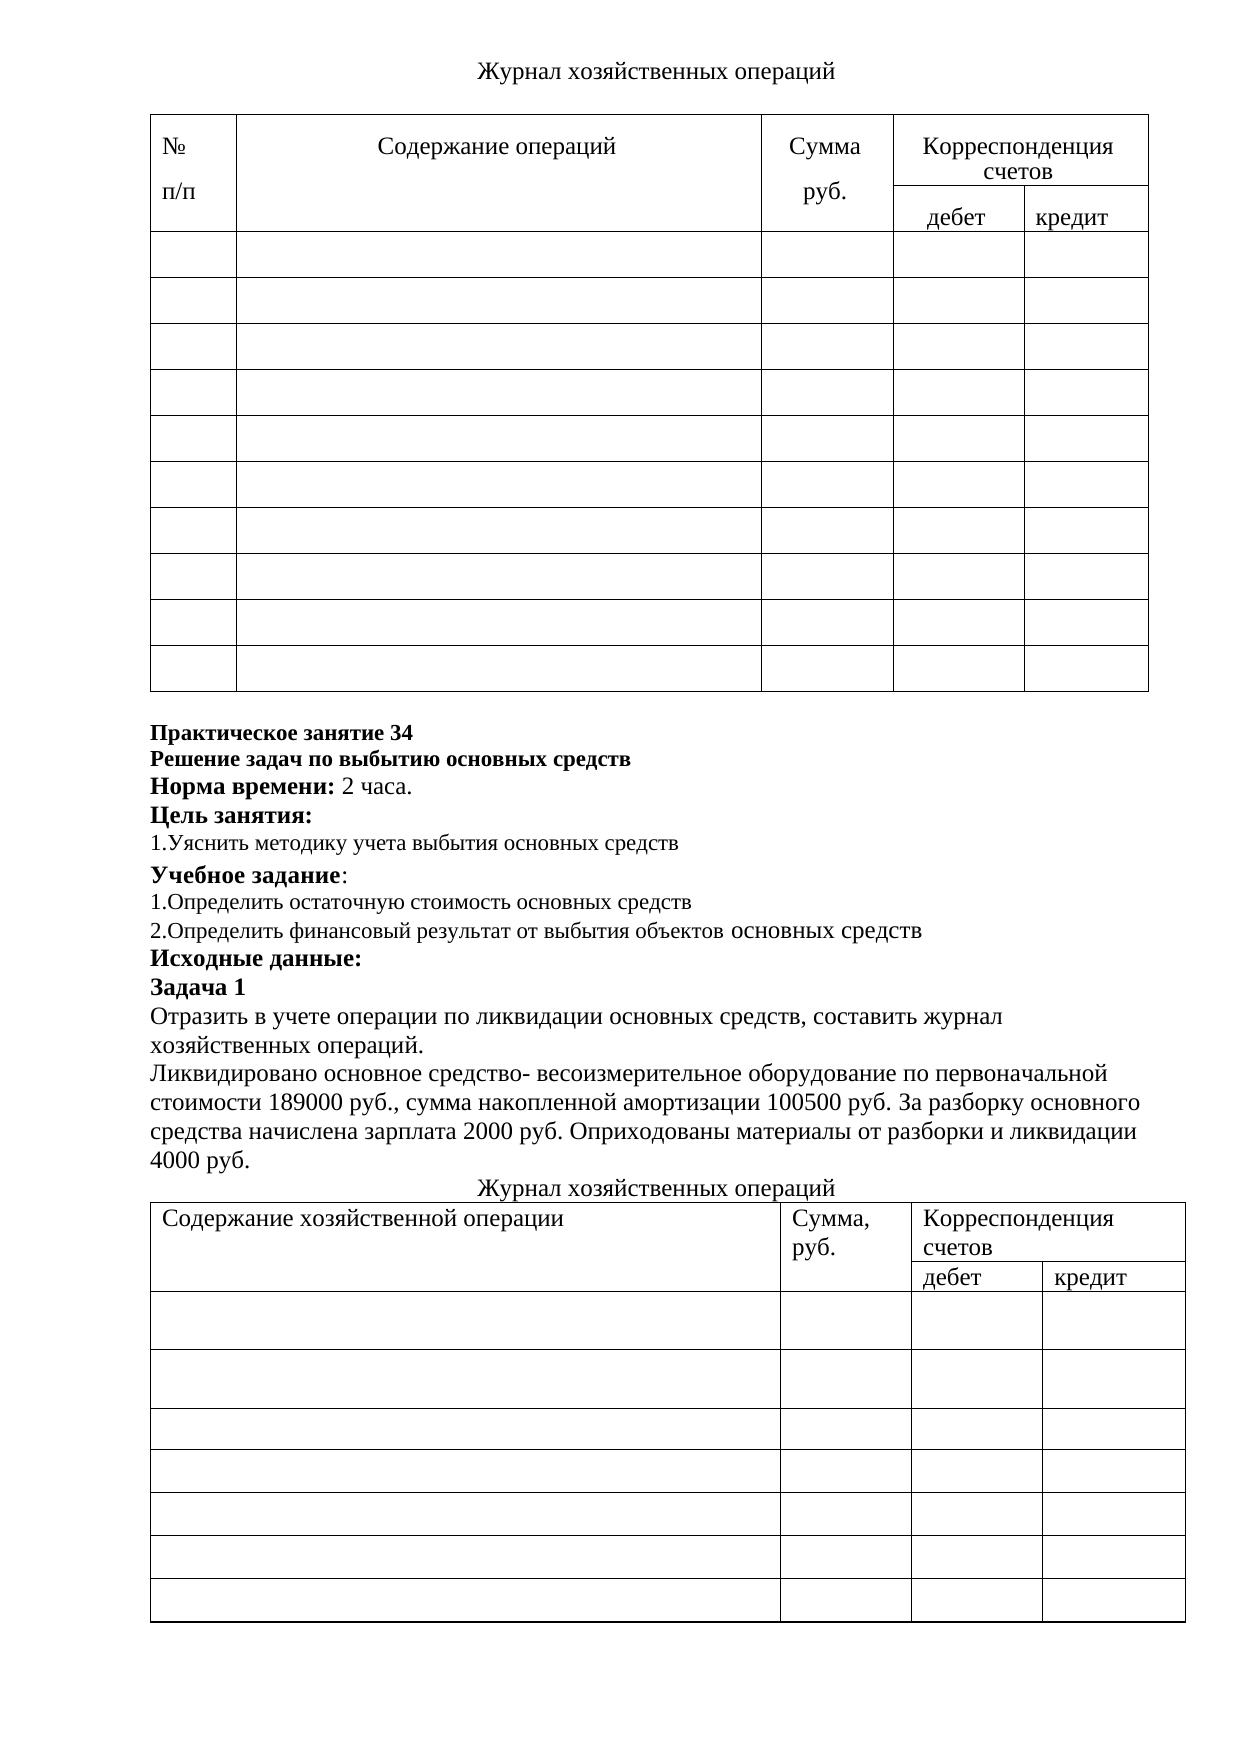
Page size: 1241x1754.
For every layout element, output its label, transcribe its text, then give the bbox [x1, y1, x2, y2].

table_header Содержание операций [237, 115, 761, 231]
table_cell [237, 324, 761, 369]
table_cell [781, 1579, 911, 1621]
table_cell [894, 600, 1024, 645]
table_cell [1025, 370, 1148, 415]
table_cell [781, 1536, 911, 1578]
table_cell [1025, 324, 1148, 369]
table_cell [762, 278, 893, 323]
text Задача 1 [150, 972, 1162, 1001]
table_cell [781, 1292, 911, 1349]
table_cell [237, 508, 761, 553]
table_cell дебет [912, 1262, 1042, 1291]
table_cell [151, 1450, 780, 1492]
table_cell [762, 462, 893, 507]
table_cell [237, 554, 761, 599]
table_cell [151, 370, 236, 415]
table_cell [762, 370, 893, 415]
table_cell кредит [1043, 1262, 1185, 1291]
table_cell [894, 324, 1024, 369]
table_cell [151, 554, 236, 599]
table_cell [1025, 646, 1148, 691]
table_cell [762, 324, 893, 369]
table_cell [762, 508, 893, 553]
table_header Сумма, руб. [781, 1203, 911, 1291]
table_cell [781, 1409, 911, 1449]
text Учебное задание: [150, 860, 1162, 888]
table_cell [237, 232, 761, 277]
table_cell кредит [1025, 186, 1148, 231]
table_cell [1025, 416, 1148, 461]
table_cell [151, 462, 236, 507]
table_cell [237, 416, 761, 461]
table_cell [151, 278, 236, 323]
table_cell [1043, 1536, 1185, 1578]
table_cell [1025, 462, 1148, 507]
table_cell [912, 1409, 1042, 1449]
table_cell [912, 1493, 1042, 1535]
table_cell [894, 370, 1024, 415]
table_cell [1043, 1409, 1185, 1449]
table_cell [1025, 508, 1148, 553]
text 1.Определить остаточную стоимость основных средств [150, 888, 1162, 915]
text Журнал хозяйственных операций [150, 1173, 1162, 1202]
table_cell [1043, 1292, 1185, 1349]
table_cell [781, 1493, 911, 1535]
table_cell [762, 554, 893, 599]
text Исходные данные: [150, 943, 1162, 972]
text Отразить в учете операции по ликвидации основных средств, составить журнал хозяйственных операций. [150, 1001, 1162, 1058]
table_cell [912, 1450, 1042, 1492]
table_cell [894, 416, 1024, 461]
text Цель занятия: [150, 800, 1162, 829]
table_cell [912, 1292, 1042, 1349]
text Решение задач по выбытию основных средств [150, 745, 1162, 771]
table_cell [912, 1350, 1042, 1408]
table_cell [151, 1292, 780, 1349]
table_cell [1025, 278, 1148, 323]
table_cell [1043, 1450, 1185, 1492]
table_cell [151, 416, 236, 461]
table_cell [237, 370, 761, 415]
table_cell [1043, 1493, 1185, 1535]
table_header Содержание хозяйственной операции [151, 1203, 780, 1291]
text Норма времени: 2 часа. [150, 771, 1162, 800]
table_cell [151, 1536, 780, 1578]
table_cell [894, 646, 1024, 691]
table_cell [237, 646, 761, 691]
table_cell [151, 1350, 780, 1408]
table_cell [912, 1536, 1042, 1578]
table_cell [894, 232, 1024, 277]
table_cell [151, 600, 236, 645]
table_header Корреспонденция счетов [912, 1203, 1185, 1261]
table_header № п/п [151, 115, 236, 231]
table_cell [1043, 1350, 1185, 1408]
table_cell [1025, 554, 1148, 599]
table_cell [894, 508, 1024, 553]
table_cell [912, 1579, 1042, 1621]
table_cell [151, 1409, 780, 1449]
table_cell [151, 1493, 780, 1535]
table_cell [1043, 1579, 1185, 1621]
table_cell [151, 508, 236, 553]
table_cell [894, 554, 1024, 599]
table_header Корреспонденция счетов [894, 115, 1148, 185]
text 2.Определить финансовый результат от выбытия объектов основных средств [150, 915, 1162, 943]
table_cell [762, 416, 893, 461]
table_cell [762, 600, 893, 645]
table_cell [894, 278, 1024, 323]
table_cell [781, 1350, 911, 1408]
table_cell [762, 232, 893, 277]
table_cell [894, 462, 1024, 507]
table_cell [1025, 600, 1148, 645]
table_cell [151, 1579, 780, 1621]
table_cell [1025, 232, 1148, 277]
table_cell [151, 232, 236, 277]
table_header Сумма руб. [762, 115, 893, 231]
table_cell [762, 646, 893, 691]
table_cell [237, 278, 761, 323]
text Ликвидировано основное средство- весоизмерительное оборудование по первоначальной стоимости 189000 руб., сумма накопленной амортизации 100500 руб. За разборку основного средства начислена зарплата 2000 руб. Оприходованы материалы от разборки и ликвидации 4000 руб. [150, 1058, 1162, 1173]
table_cell дебет [894, 186, 1024, 231]
table_cell [781, 1450, 911, 1492]
text 1.Уяснить методику учета выбытия основных средств [150, 829, 1162, 855]
table_cell [151, 646, 236, 691]
table_cell [151, 324, 236, 369]
text Журнал хозяйственных операций [150, 56, 1162, 85]
table_cell [237, 462, 761, 507]
table_cell [237, 600, 761, 645]
text Практическое занятие 34 [150, 719, 1162, 745]
